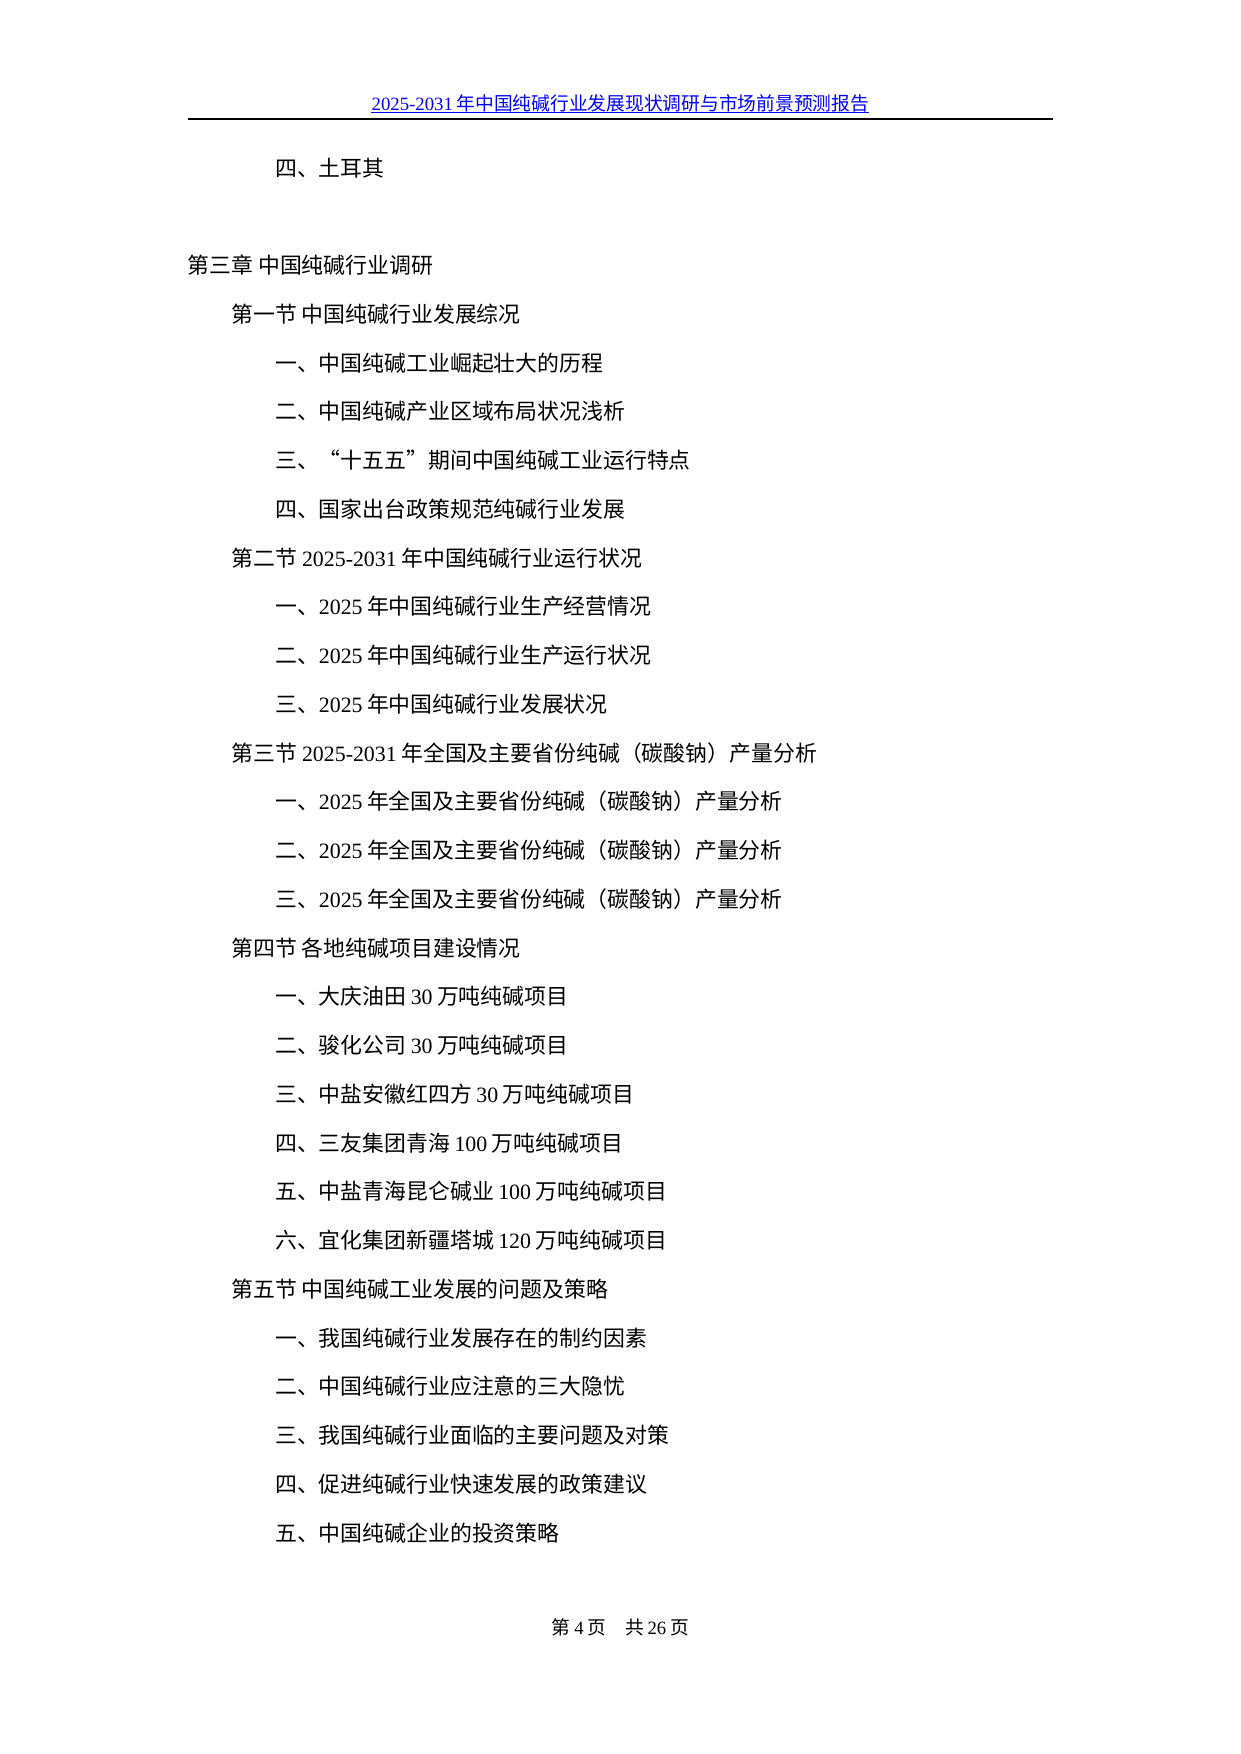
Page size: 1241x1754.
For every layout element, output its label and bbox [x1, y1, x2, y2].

text [187, 150, 1053, 1548]
